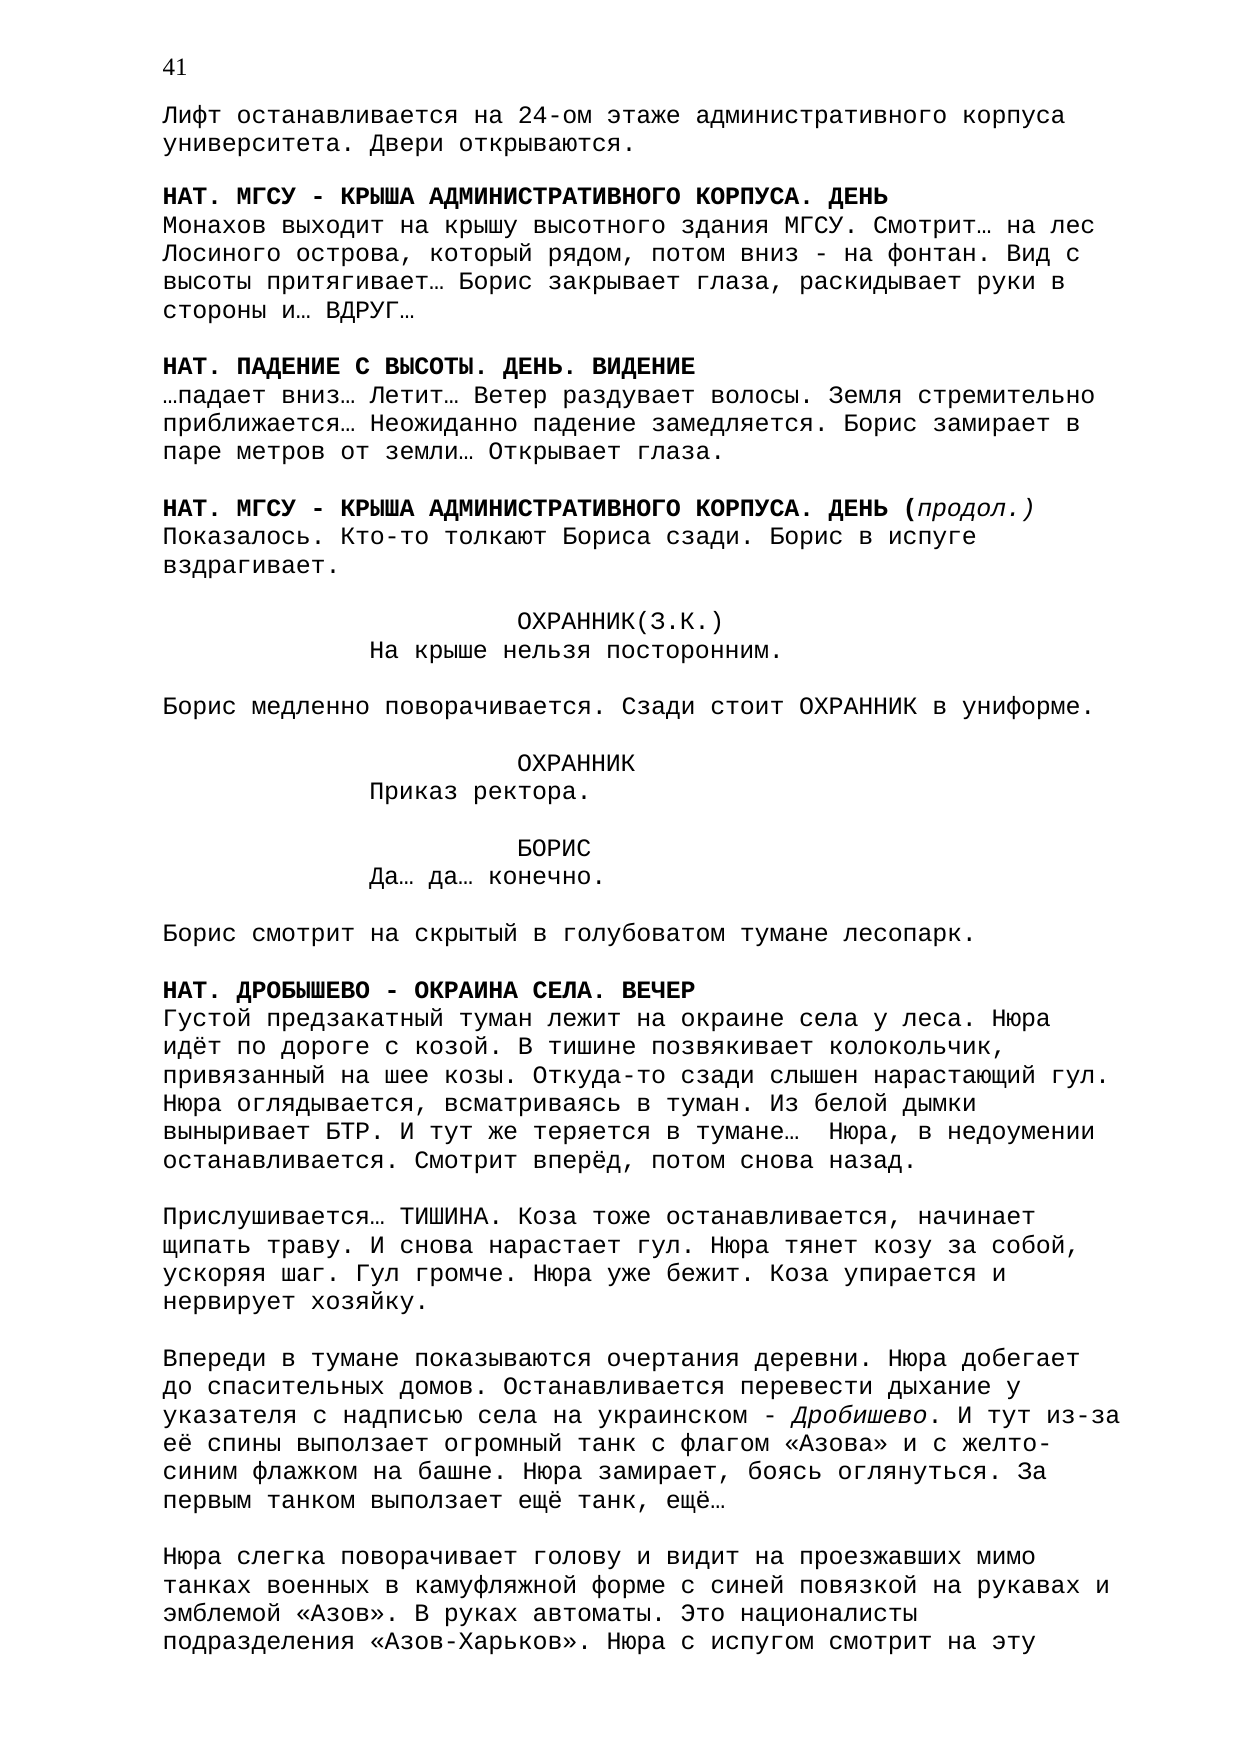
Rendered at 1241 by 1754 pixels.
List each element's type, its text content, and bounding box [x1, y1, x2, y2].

text Приказ ректора. [369, 779, 946, 807]
text На крыше нельзя посторонним. [369, 637, 901, 666]
text выныривает БТР. И тут же теряется в тумане… Нюра, в недоумении останавливается. Смотрит вперёд, потом снова назад. [162, 1119, 1123, 1176]
text Да… да… конечно. [369, 864, 946, 892]
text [162, 1544, 1123, 1657]
text НАТ. ПАДЕНИЕ С ВЫСОТЫ. ДЕНЬ. ВИДЕНИЕ [162, 354, 1123, 382]
text Впереди в тумане показываются очертания деревни. Нюра добегает до спасительных домов. Останавливается перевести дыхание у указателя с надписью села на украинском - Дробишево. И тут из-за её спины выползает огромный танк с флагом «Азова» и с желто-синим флажком на башне. Нюра замирает, боясь оглянуться. За первым танком выползает ещё танк, ещё… [162, 1346, 1123, 1516]
text ОХРАННИК(З.К.) [369, 609, 916, 637]
text БОРИС [369, 836, 960, 864]
text Прислушивается… ТИШИНА. Коза тоже останавливается, начинает щипать траву. И снова нарастает гул. Нюра тянет козу за собой, ускоряя шаг. Гул громче. Нюра уже бежит. Коза упирается и нервирует хозяйку. [162, 1204, 1123, 1317]
text Борис смотрит на скрытый в голубоватом тумане лесопарк. [162, 921, 1123, 949]
text НАТ. МГСУ - КРЫША АДМИНИСТРАТИВНОГО КОРПУСА. ДЕНЬ [162, 184, 1123, 212]
text Монахов выходит на крышу высотного здания МГСУ. Смотрит… на лес Лосиного острова, который рядом, потом вниз - на фонтан. Вид с высоты притягивает… Борис закрывает глаза, раскидывает руки в стороны и… ВДРУГ… [162, 212, 1123, 326]
text Густой предзакатный туман лежит на окраине села у леса. Нюра идёт по дороге с козой. В тишине позвякивает колокольчик, привязанный на шее козы. Откуда-то сзади слышен нарастающий гул. Нюра оглядывается, всматриваясь в туман. Из белой дымки [162, 1006, 1123, 1119]
text НАТ. ДРОБЫШЕВО - ОКРАИНА СЕЛА. ВЕЧЕР [162, 977, 1123, 1006]
text НАТ. МГСУ - КРЫША АДМИНИСТРАТИВНОГО КОРПУСА. ДЕНЬ (продол.) [162, 496, 1123, 524]
text Показалось. Кто-то толкают Бориса сзади. Борис в испуге вздрагивает. [162, 524, 1123, 581]
text Лифт останавливается на 24-ом этаже административного корпуса университета. Двери открываются. [162, 102, 1123, 159]
text …падает вниз… Летит… Ветер раздувает волосы. Земля стремительно приближается… Неожиданно падение замедляется. Борис замирает в паре метров от земли… Открывает глаза. [162, 382, 1123, 467]
text ОХРАННИК [369, 751, 916, 779]
text Борис медленно поворачивается. Сзади стоит ОХРАННИК в униформе. [162, 694, 1123, 722]
